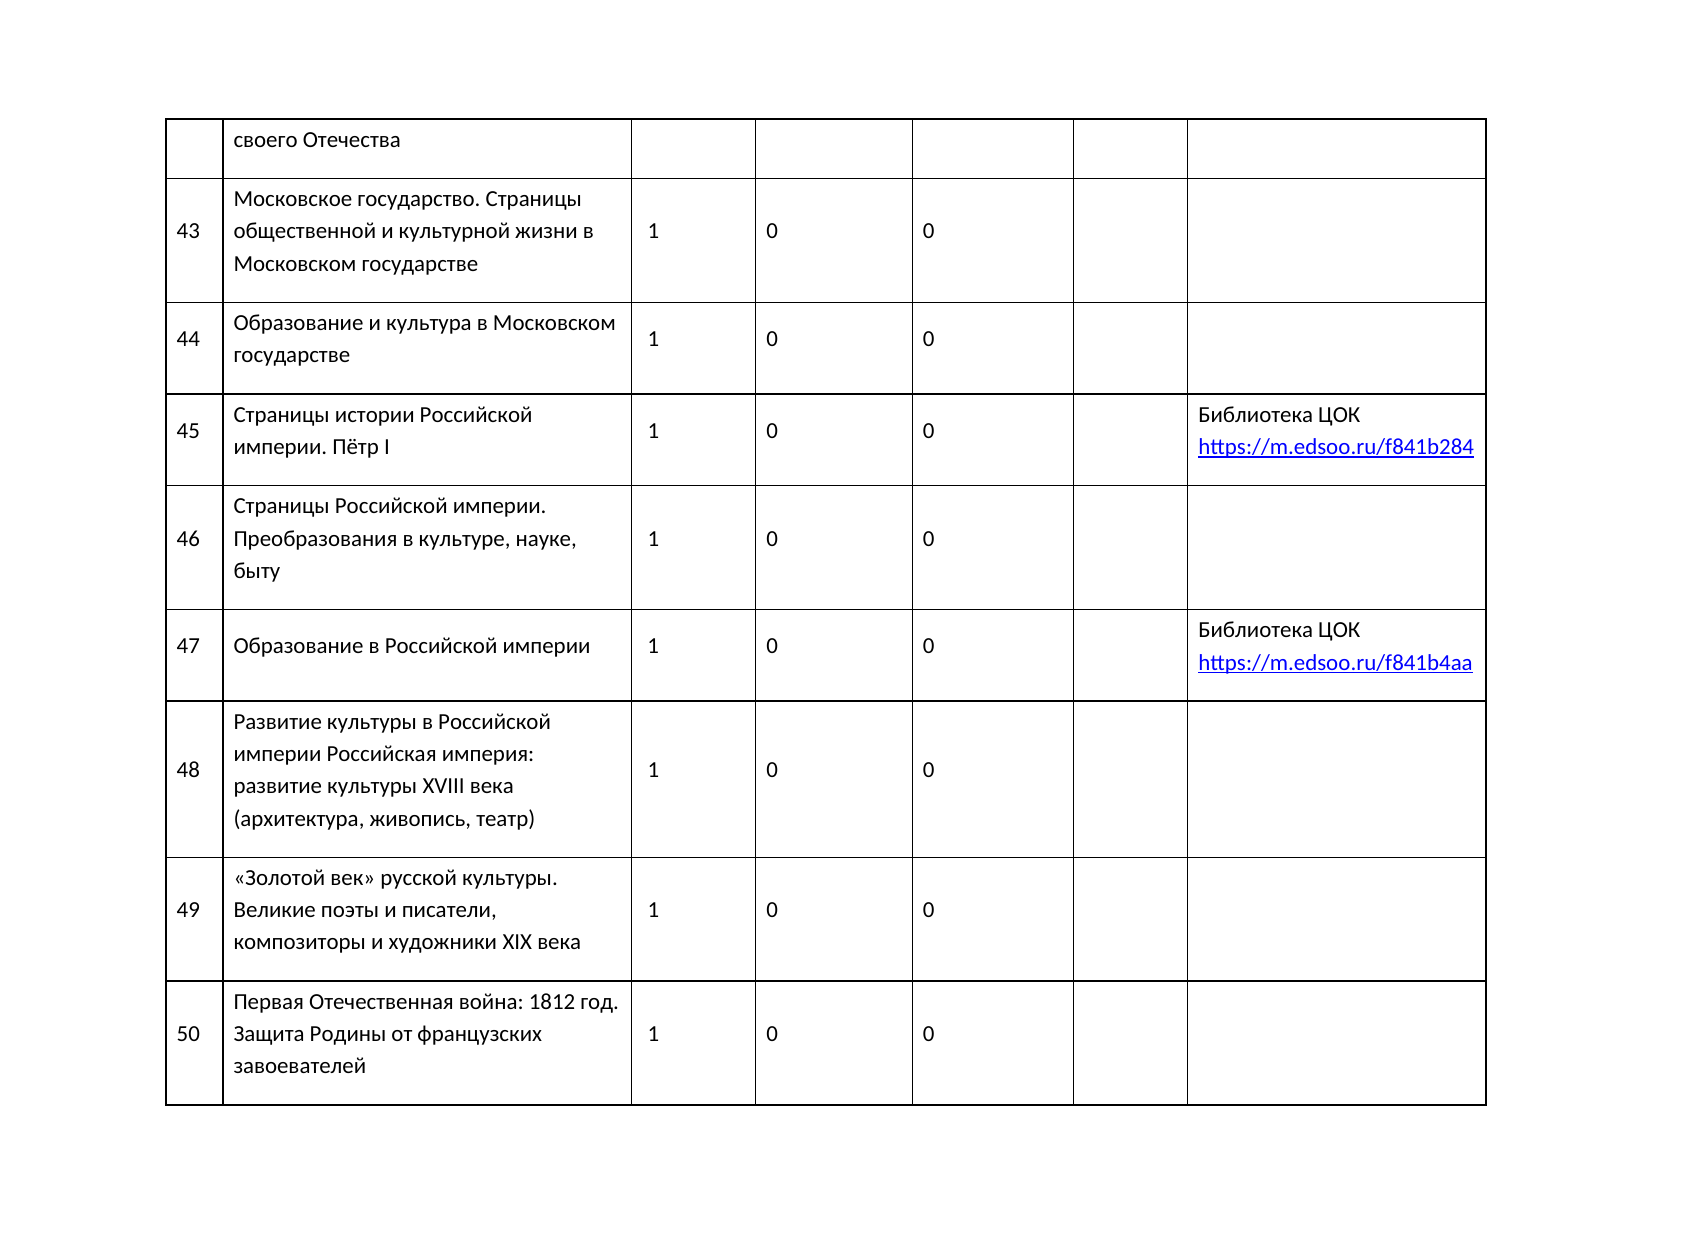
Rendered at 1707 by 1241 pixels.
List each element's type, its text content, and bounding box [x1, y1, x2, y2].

table_cell [1074, 858, 1187, 980]
table_cell [1188, 982, 1485, 1104]
table_cell 47 [167, 610, 222, 700]
table_cell 0 [913, 179, 1073, 301]
table_cell [1074, 179, 1187, 301]
table_cell 0 [756, 486, 912, 609]
table_cell 0 [756, 858, 912, 980]
table_cell [1074, 120, 1187, 178]
table_cell «Золотой век» русской культуры. Великие поэты и писатели, композиторы и художники XIX века [224, 858, 631, 980]
table_cell 0 [756, 303, 912, 393]
table_cell Развитие культуры в Российской империи Российская империя: развитие культуры XVIII века (архитектура, живопись, театр) [224, 702, 631, 856]
table_cell Московское государство. Страницы общественной и культурной жизни в Московском государстве [224, 179, 631, 301]
table_cell 1 [632, 395, 755, 485]
table_cell [1074, 303, 1187, 393]
table_cell 1 [632, 610, 755, 700]
table_cell 44 [167, 303, 222, 393]
table_cell 0 [756, 702, 912, 856]
table_cell 1 [632, 179, 755, 301]
table_cell 43 [167, 179, 222, 301]
table_cell [1074, 486, 1187, 609]
table_cell [1074, 702, 1187, 856]
table_cell [1188, 858, 1485, 980]
table_cell 0 [913, 395, 1073, 485]
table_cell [224, 120, 631, 178]
table_cell Образование в Российской империи [224, 610, 631, 700]
table_cell 1 [632, 303, 755, 393]
table_cell 0 [913, 982, 1073, 1104]
table_cell Страницы Российской империи. Преобразования в культуре, науке, быту [224, 486, 631, 609]
table_cell [1188, 702, 1485, 856]
table_cell 50 [167, 982, 222, 1104]
table_cell 0 [913, 858, 1073, 980]
table_cell 1 [632, 858, 755, 980]
table_cell [1188, 486, 1485, 609]
table_cell 0 [756, 610, 912, 700]
table_cell 48 [167, 702, 222, 856]
table_cell 49 [167, 858, 222, 980]
table_cell 0 [913, 303, 1073, 393]
table_cell 0 [756, 179, 912, 301]
table_cell 45 [167, 395, 222, 485]
table_cell Библиотека ЦОК https://m.edsoo.ru/f841b284 [1188, 395, 1485, 485]
table_cell 46 [167, 486, 222, 609]
table_cell 0 [913, 120, 1073, 178]
table_cell [1074, 610, 1187, 700]
table_cell [1188, 179, 1485, 301]
table_cell [1188, 303, 1485, 393]
table_cell Библиотека ЦОК https://m.edsoo.ru/f841b4aa [1188, 610, 1485, 700]
table_cell 1 [632, 486, 755, 609]
table_cell Страницы истории Российской империи. Пётр I [224, 395, 631, 485]
table_cell [1074, 395, 1187, 485]
table_cell Образование и культура в Московском государстве [224, 303, 631, 393]
table_cell 0 [756, 982, 912, 1104]
table_cell 1 [632, 982, 755, 1104]
table_cell 1 [632, 702, 755, 856]
table_cell 1 [632, 120, 755, 178]
table_cell 0 [913, 610, 1073, 700]
table_cell 0 [913, 702, 1073, 856]
table_cell 0 [756, 395, 912, 485]
table_cell [1074, 982, 1187, 1104]
table_cell [1188, 120, 1485, 178]
table_cell 0 [913, 486, 1073, 609]
table_cell 0 [756, 120, 912, 178]
table_cell Первая Отечественная война: 1812 год. Защита Родины от французских завоевателей [224, 982, 631, 1104]
table_cell 42 [167, 120, 222, 178]
